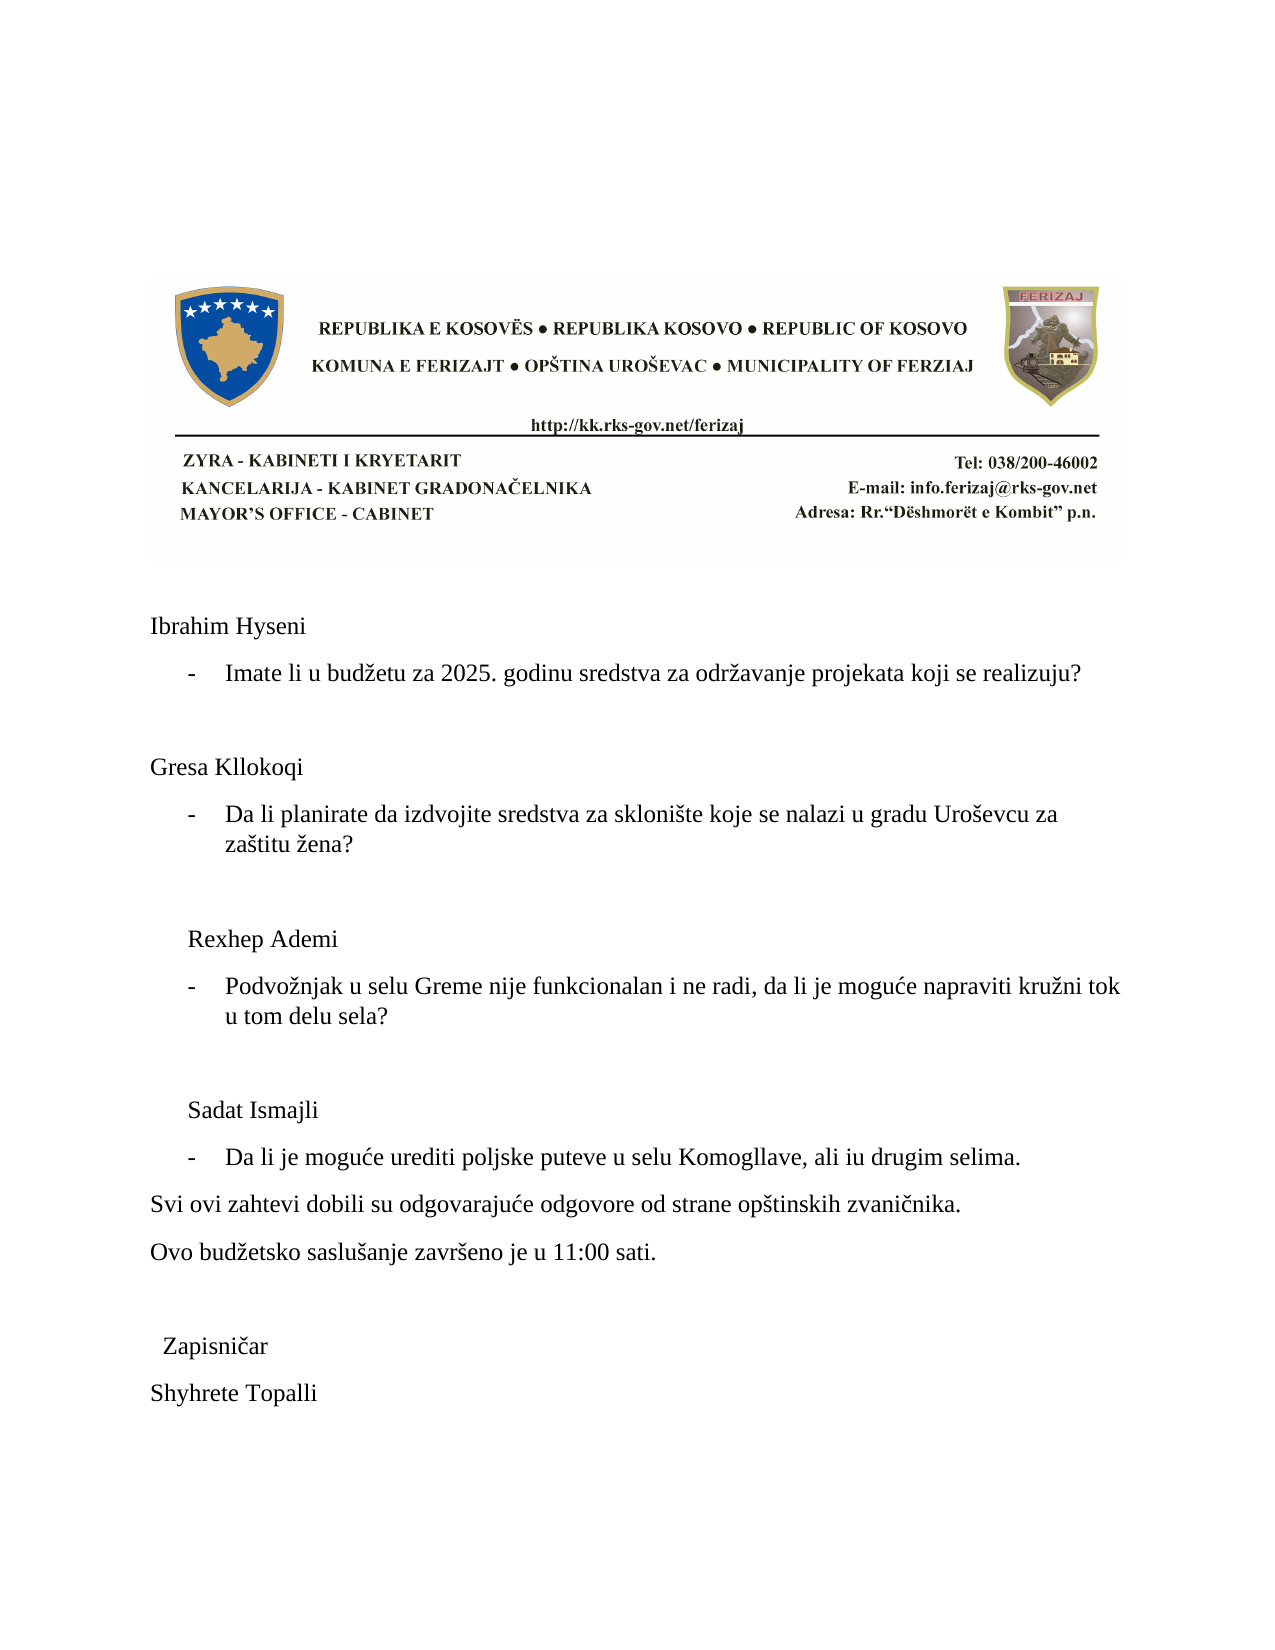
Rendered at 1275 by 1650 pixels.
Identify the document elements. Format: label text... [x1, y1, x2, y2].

text Ovo budžetsko saslušanje završeno je u 11:00 sati. [150, 1237, 1125, 1265]
list Da li je moguće urediti poljske puteve u selu Komogllave, ali iu drugim selima. [187, 1142, 1125, 1171]
text Gresa Kllokoqi [150, 752, 1125, 781]
text Rexhep Ademi [187, 924, 1125, 952]
list Imate li u budžetu za 2025. godinu sredstva za održavanje projekata koji se realizuju? [187, 658, 1125, 687]
text Ibrahim Hyseni [150, 611, 1125, 639]
list Da li planirate da izdvojite sredstva za sklonište koje se nalazi u gradu Uroševcu za zaštitu žena? [187, 799, 1125, 858]
list Podvožnjak u selu Greme nije funkcionalan i ne radi, da li je moguće napraviti kružni tok u tom delu sela? [187, 971, 1125, 1030]
text Zapisničar [150, 1331, 1125, 1359]
picture [150, 276, 1124, 564]
text Sadat Ismajli [187, 1095, 1125, 1124]
text Svi ovi zahtevi dobili su odgovarajuće odgovore od strane opštinskih zvaničnika. [150, 1189, 1125, 1218]
text Shyhrete Topalli [150, 1378, 1125, 1407]
